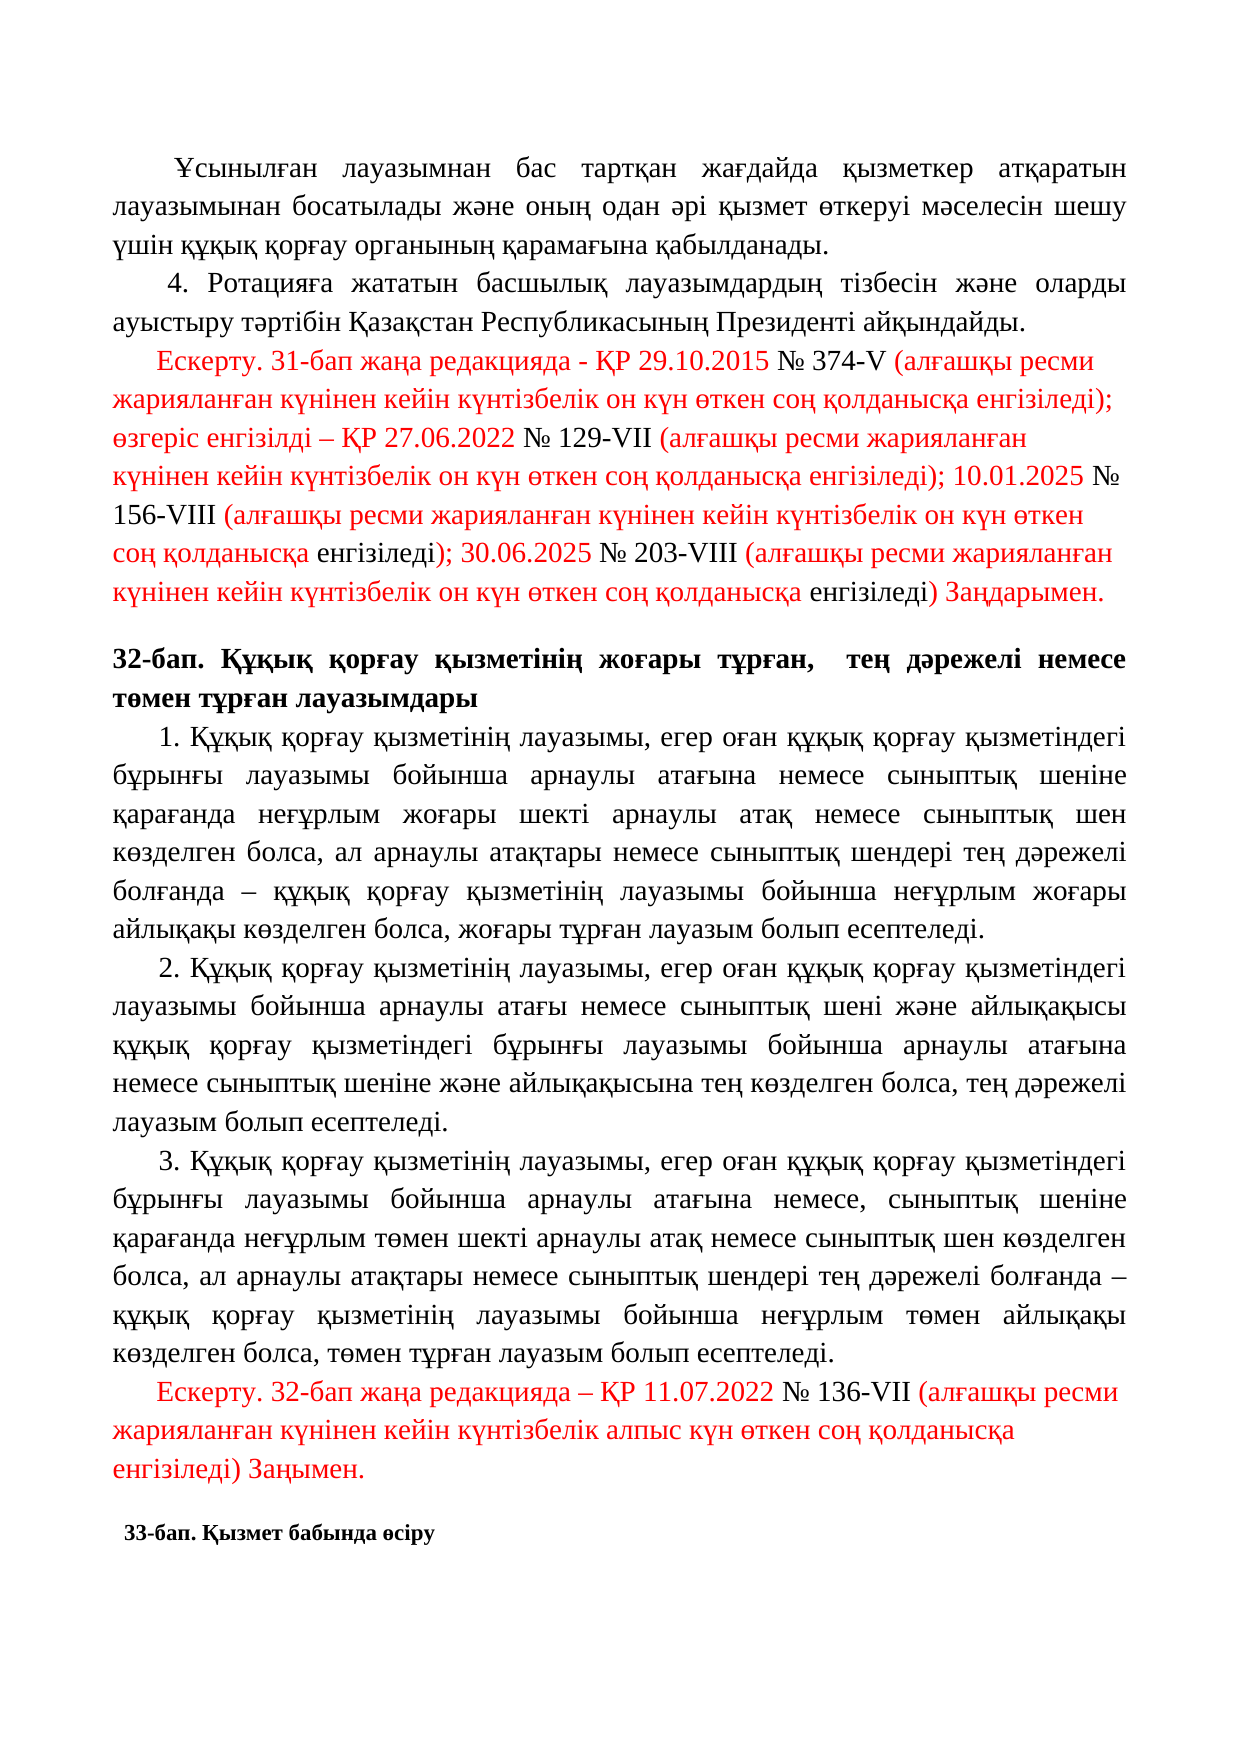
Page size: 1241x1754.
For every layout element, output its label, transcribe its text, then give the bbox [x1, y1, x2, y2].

text 33-бап. Қызмет бабында өсіру [112, 1518, 1128, 1545]
text Ескерту. 32-бап жаңа редакцияда – ҚР 11.07.2022 № 136-VII (алғашқы ресми жарияланған күнінен кейін күнтізбелік алпыс күн өткен соң қолданысқа енгізіледі) Заңымен. [112, 1374, 1128, 1515]
text 1. Құқық қорғау қызметiнiң лауазымы, егер оған құқық қорғау қызметiндегi бұрынғы лауазымы бойынша арнаулы атағына немесе сыныптық шенiне қарағанда неғұрлым жоғары шектi арнаулы атақ немесе сыныптық шен көзделген болса, ал арнаулы атақтары немесе сыныптық шендерi тең дәрежелі болғанда – құқық қорғау қызметiнiң лауазымы бойынша неғұрлым жоғары айлықақы көзделген болса, жоғары тұрған лауазым болып есептеледi. [112, 719, 1128, 945]
text 3. Құқық қорғау қызметiнiң лауазымы, егер оған құқық қорғау қызметiндегi бұрынғы лауазымы бойынша арнаулы атағына немесе, сыныптық шенiне қарағанда неғұрлым төмен шектi арнаулы атақ немесе сыныптық шен көзделген болса, ал арнаулы атақтары немесе сыныптық шендері тең дәрежелі болғанда – құқық қорғау қызметiнiң лауазымы бойынша неғұрлым төмен айлықақы көзделген болса, төмен тұрған лауазым болып есептеледi. [112, 1143, 1128, 1369]
text Ұсынылған лауазымнан бас тартқан жағдайда қызметкер атқаратын лауазымынан босатылады және оның одан әрі қызмет өткеруі мәселесін шешу үшін құқық қорғау органының қарамағына қабылданады. [112, 150, 1128, 261]
text 32-бап. Құқық қорғау қызметiнiң жоғары тұрған, тең дәрежелi немесе төмен тұрған лауазымдары [112, 642, 1128, 714]
text 4. Ротацияға жататын басшылық лауазымдардың тізбесін және оларды ауыстыру тәртібін Қазақстан Республикасының Президенті айқындайды. [112, 266, 1128, 338]
text Ескерту. 31-бап жаңа редакцияда - ҚР 29.10.2015 № 374-V (алғашқы ресми жарияланған күнінен кейін күнтізбелік он күн өткен соң қолданысқа енгізіледі); өзгеріс енгізілді – ҚР 27.06.2022 № 129-VII (алғашқы ресми жарияланған күнінен кейін күнтізбелік он күн өткен соң қолданысқа енгізіледі); 10.01.2025 № 156-VIII (алғашқы ресми жарияланған күнінен кейін күнтізбелік он күн өткен соң қолданысқа енгізіледі); 30.06.2025 № 203-VIII (алғашқы ресми жарияланған күнінен кейін күнтізбелік он күн өткен соң қолданысқа енгізіледі) Заңдарымен. [112, 343, 1128, 638]
text 2. Құқық қорғау қызметiнiң лауазымы, егер оған құқық қорғау қызметiндегi лауазымы бойынша арнаулы атағы немесе сыныптық шенi және айлықақысы құқық қорғау қызметiндегi бұрынғы лауазымы бойынша арнаулы атағына немесе сыныптық шенiне және айлықақысына тең көзделген болса, тең дәрежелi лауазым болып есептеледi. [112, 950, 1128, 1138]
